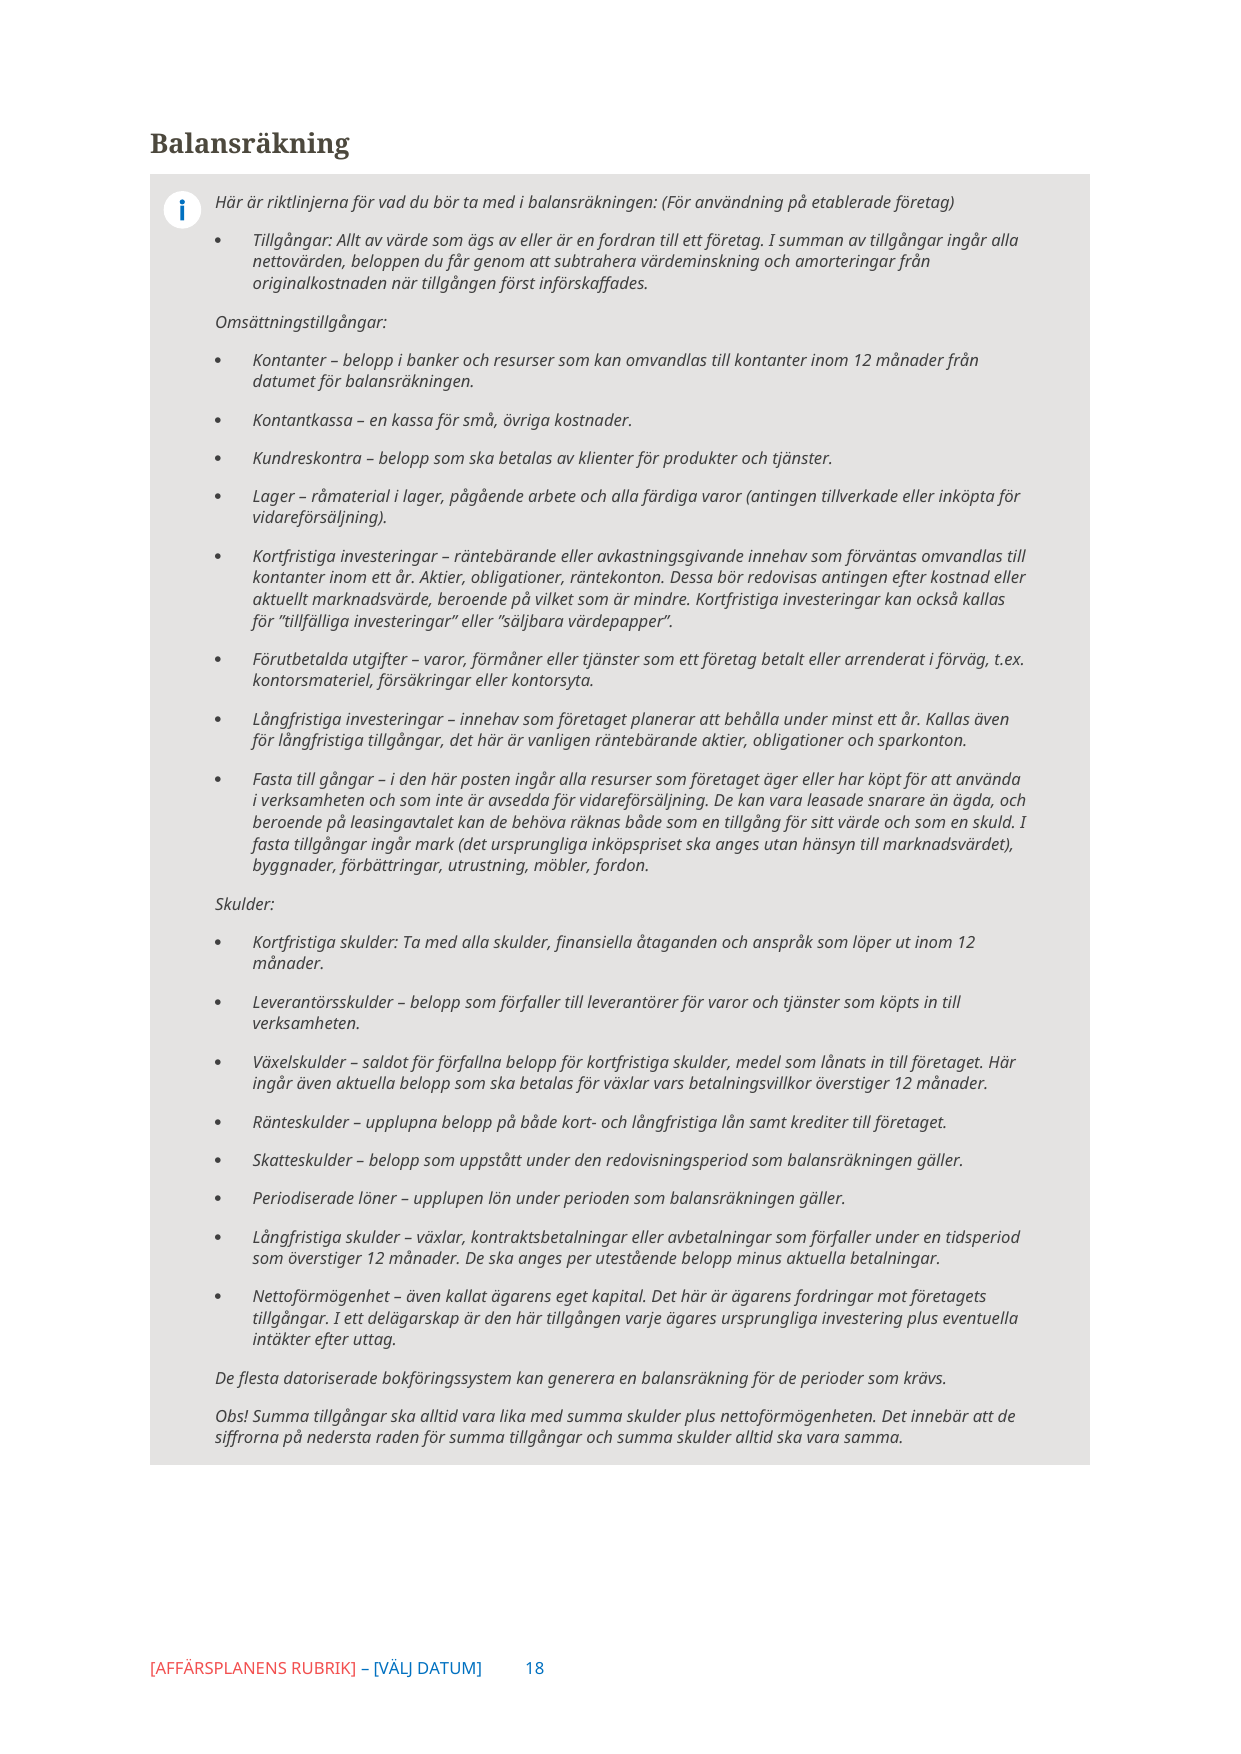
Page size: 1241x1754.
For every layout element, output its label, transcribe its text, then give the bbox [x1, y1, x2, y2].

table_header [215, 174, 1090, 1465]
table_header [150, 174, 215, 1465]
subtitle Balansräkning [150, 125, 1090, 162]
